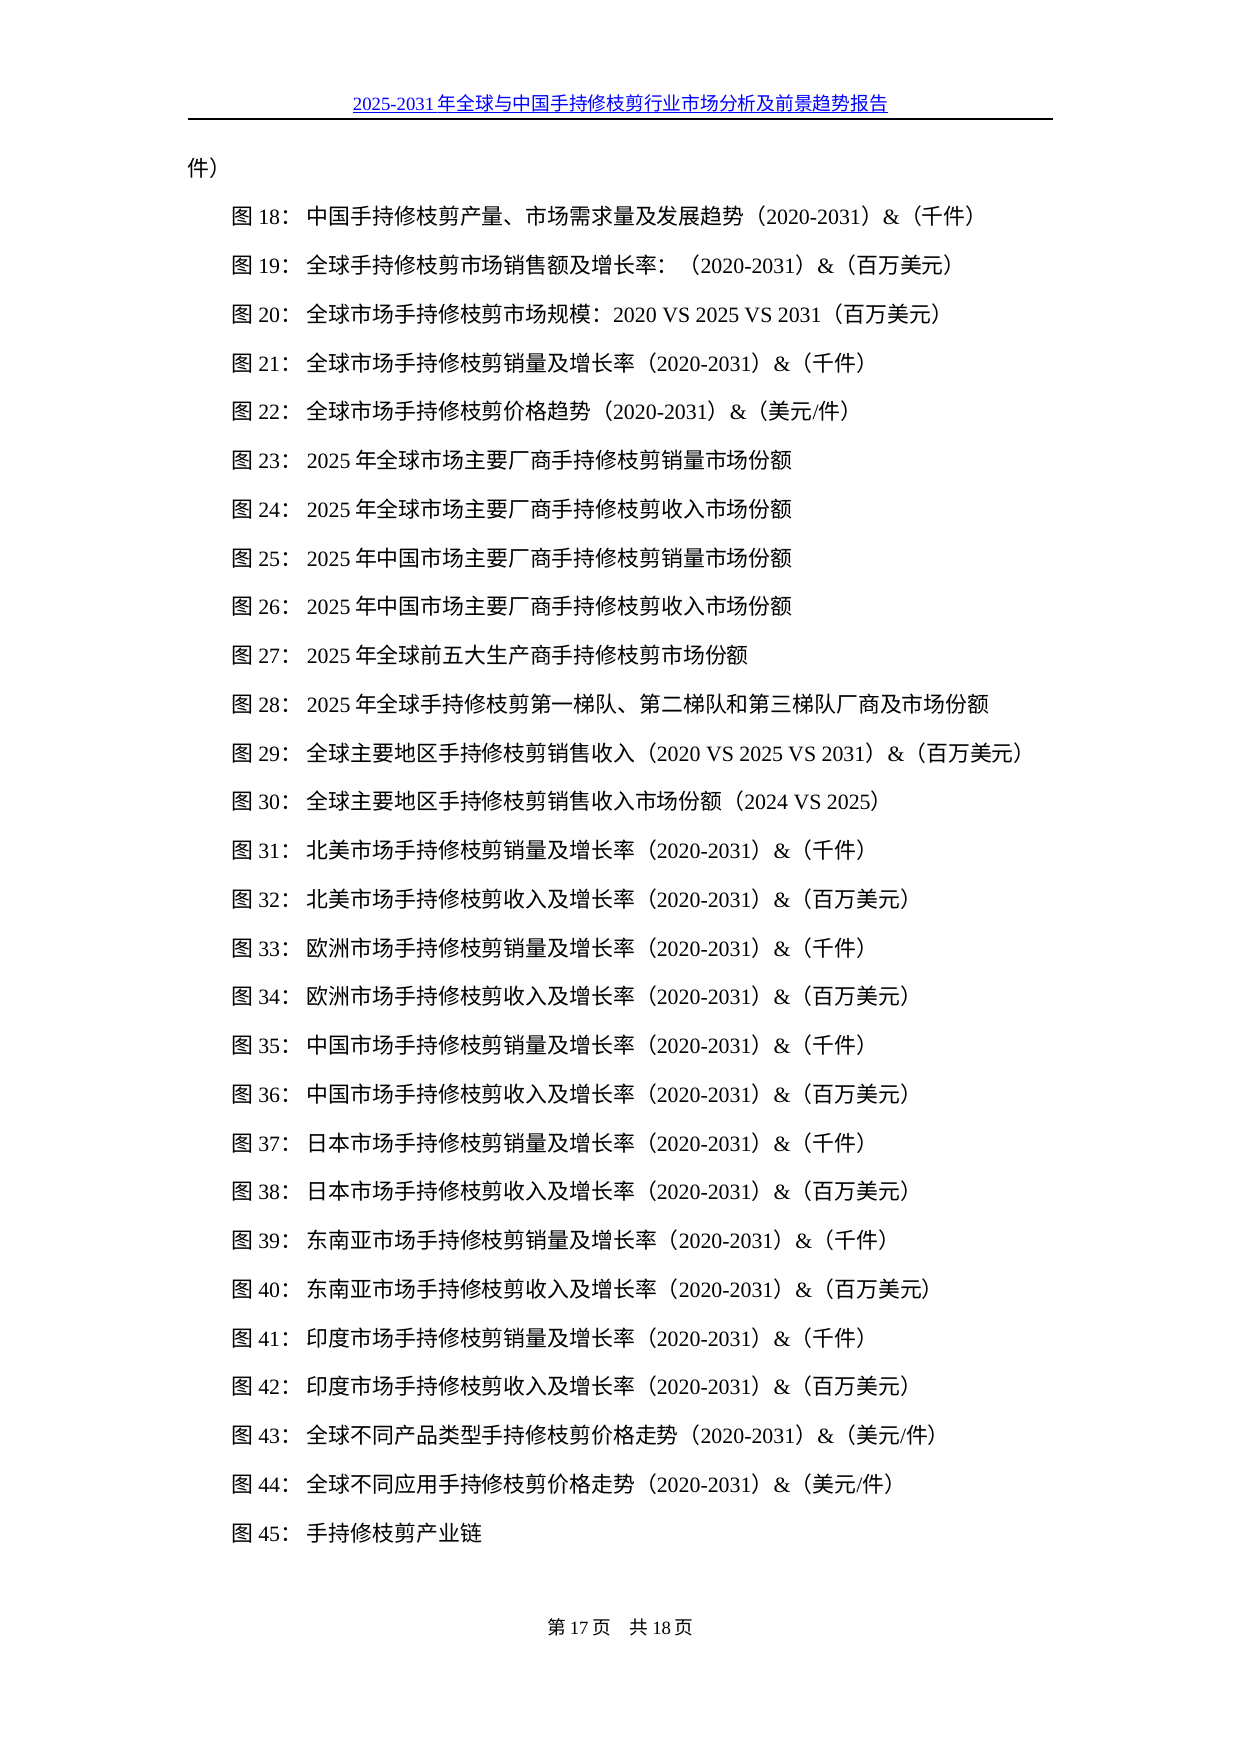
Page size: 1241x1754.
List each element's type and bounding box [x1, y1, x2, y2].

text [187, 150, 1053, 1548]
